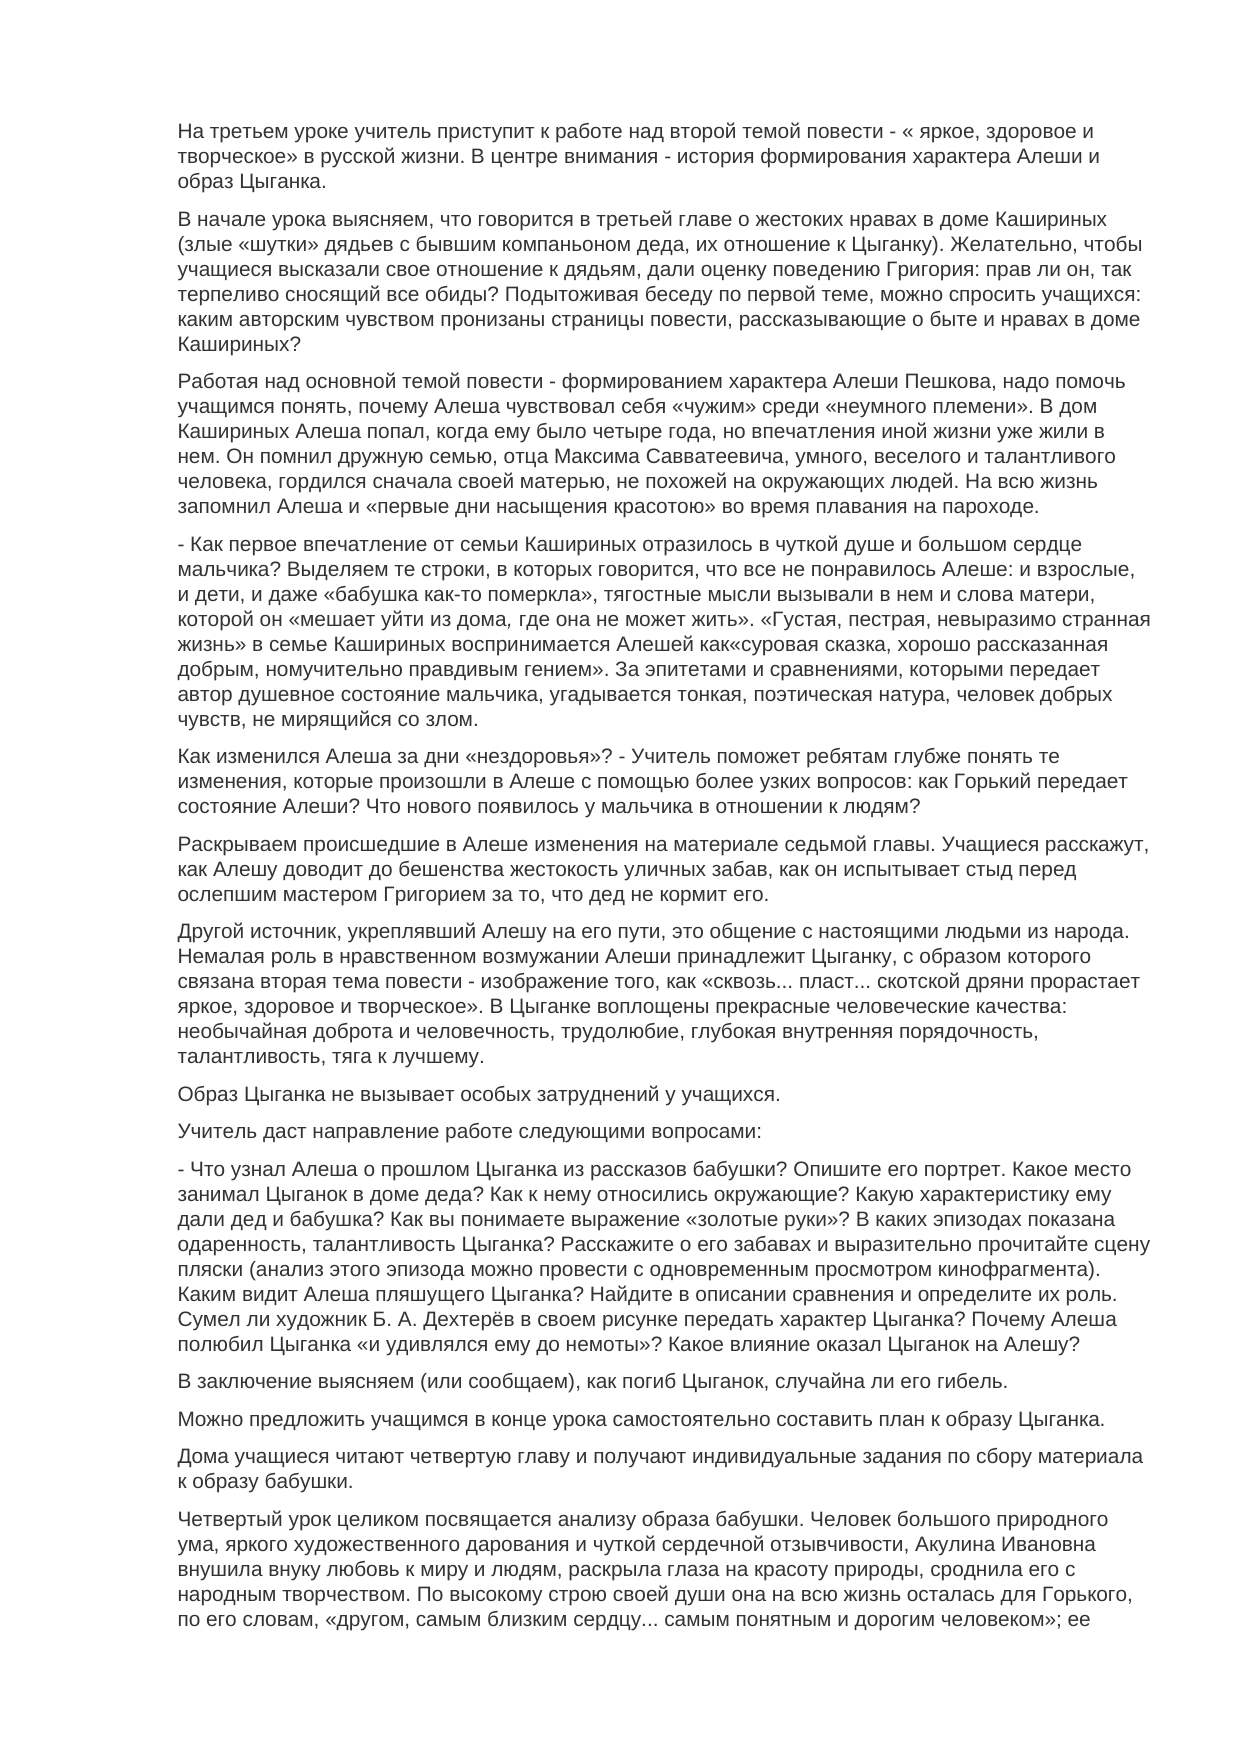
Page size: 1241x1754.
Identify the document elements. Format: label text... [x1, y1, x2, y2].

text Учитель даст направление работе следующими вопросами: [177, 1118, 1152, 1143]
text - Что узнал Алеша о прошлом Цыганка из рассказов бабушки? Опишите его портрет. Какое место занимал Цыганок в доме деда? Как к нему относились окружающие? Какую характеристику ему дали дед и бабушка? Как вы понимаете выражение «золотые руки»? В каких эпизодах показана одаренность, талантливость Цыганка? Расскажите о его забавах и выразительно прочитайте сцену пляски (анализ этого эпизода можно провести с одновременным просмотром кинофрагмента). Каким видит Алеша пляшущего Цыганка? Найдите в описании сравнения и определите их роль. Сумел ли художник Б. А. Дехтерёв в своем рисунке передать характер Цыганка? Почему Алеша полюбил Цыганка «и удивлялся ему до немоты»? Какое влияние оказал Цыганок на Алешу? [177, 1156, 1152, 1356]
text В заключение выясняем (или сообщаем), как погиб Цыганок, случайна ли его гибель. [177, 1368, 1152, 1393]
text Можно предложить учащимся в конце урока самостоятельно составить план к образу Цыганка. [177, 1406, 1152, 1431]
text На третьем уроке учитель приступит к работе над второй темой повести - « яркое, здоровое и творческое» в русской жизни. В центре внимания - история формирования характера Алеши и образ Цыганка. [177, 118, 1152, 193]
text Работая над основной темой повести - формированием характера Алеши Пешкова, надо помочь учащимся понять, почему Алеша чувствовал себя «чужим» среди «неумного племени». В дом Кашириных Алеша попал, когда ему было четыре года, но впечатления иной жизни уже жили в нем. Он помнил дружную семью, отца Максима Савватеевича, умного, веселого и талантливого человека, гордился сначала своей матерью, не похожей на окружающих людей. На всю жизнь запомнил Алеша и «первые дни насыщения красотою» во время плавания на пароходе. [177, 368, 1152, 518]
text Дома учащиеся читают четвертую главу и получают индивидуальные задания по сбору материала к образу бабушки. [177, 1443, 1152, 1493]
text Другой источник, укреплявший Алешу на его пути, это общение с настоящими людьми из народа. Немалая роль в нравственном возмужании Алеши принадлежит Цыганку, с образом которого связана вторая тема повести - изображение того, как «сквозь... пласт... скотской дряни прорастает яркое, здоровое и творческое». В Цыганке воплощены прекрасные человеческие качества: необычайная доброта и человечность, трудолюбие, глубокая внутренняя порядочность, талантливость, тяга к лучшему. [177, 918, 1152, 1068]
text - Как первое впечатление от семьи Кашириных отразилось в чуткой душе и большом сердце мальчика? Выделяем те строки, в которых говорится, что все не понравилось Алеше: и взрослые, и дети, и даже «бабушка как-то померкла», тягостные мысли вызывали в нем и слова матери, которой он «мешает уйти из дома, где она не может жить». «Густая, пестрая, невыразимо странная жизнь» в семье Кашириных воспринимается Алешей как«суровая сказка, хорошо рассказанная добрым, номучительно правдивым гением». За эпитетами и сравнениями, которыми передает автор душевное состояние мальчика, угадывается тонкая, поэтическая натура, человек добрых чувств, не мирящийся со злом. [177, 531, 1152, 731]
text В начале урока выясняем, что говорится в третьей главе о жестоких нравах в доме Кашириных (злые «шутки» дядьев с бывшим компаньоном деда, их отношение к Цыганку). Желательно, чтобы учащиеся высказали свое отношение к дядьям, дали оценку поведению Григория: прав ли он, так терпеливо сносящий все обиды? Подытоживая беседу по первой теме, можно спросить учащихся: каким авторским чувством пронизаны страницы повести, рассказывающие о быте и нравах в доме Кашириных? [177, 206, 1152, 356]
text Раскрываем происшедшие в Алеше изменения на материале седьмой главы. Учащиеся расскажут, как Алешу доводит до бешенства жестокость уличных забав, как он испытывает стыд перед ослепшим мастером Григорием за то, что дед не кормит его. [177, 831, 1152, 906]
text Образ Цыганка не вызывает особых затруднений у учащихся. [177, 1081, 1152, 1106]
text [177, 1506, 1152, 1631]
text Как изменился Алеша за дни «нездоровья»? - Учитель поможет ребятам глубже понять те изменения, которые произошли в Алеше с помощью более узких вопросов: как Горький передает состояние Алеши? Что нового появилось у мальчика в отношении к людям? [177, 743, 1152, 818]
